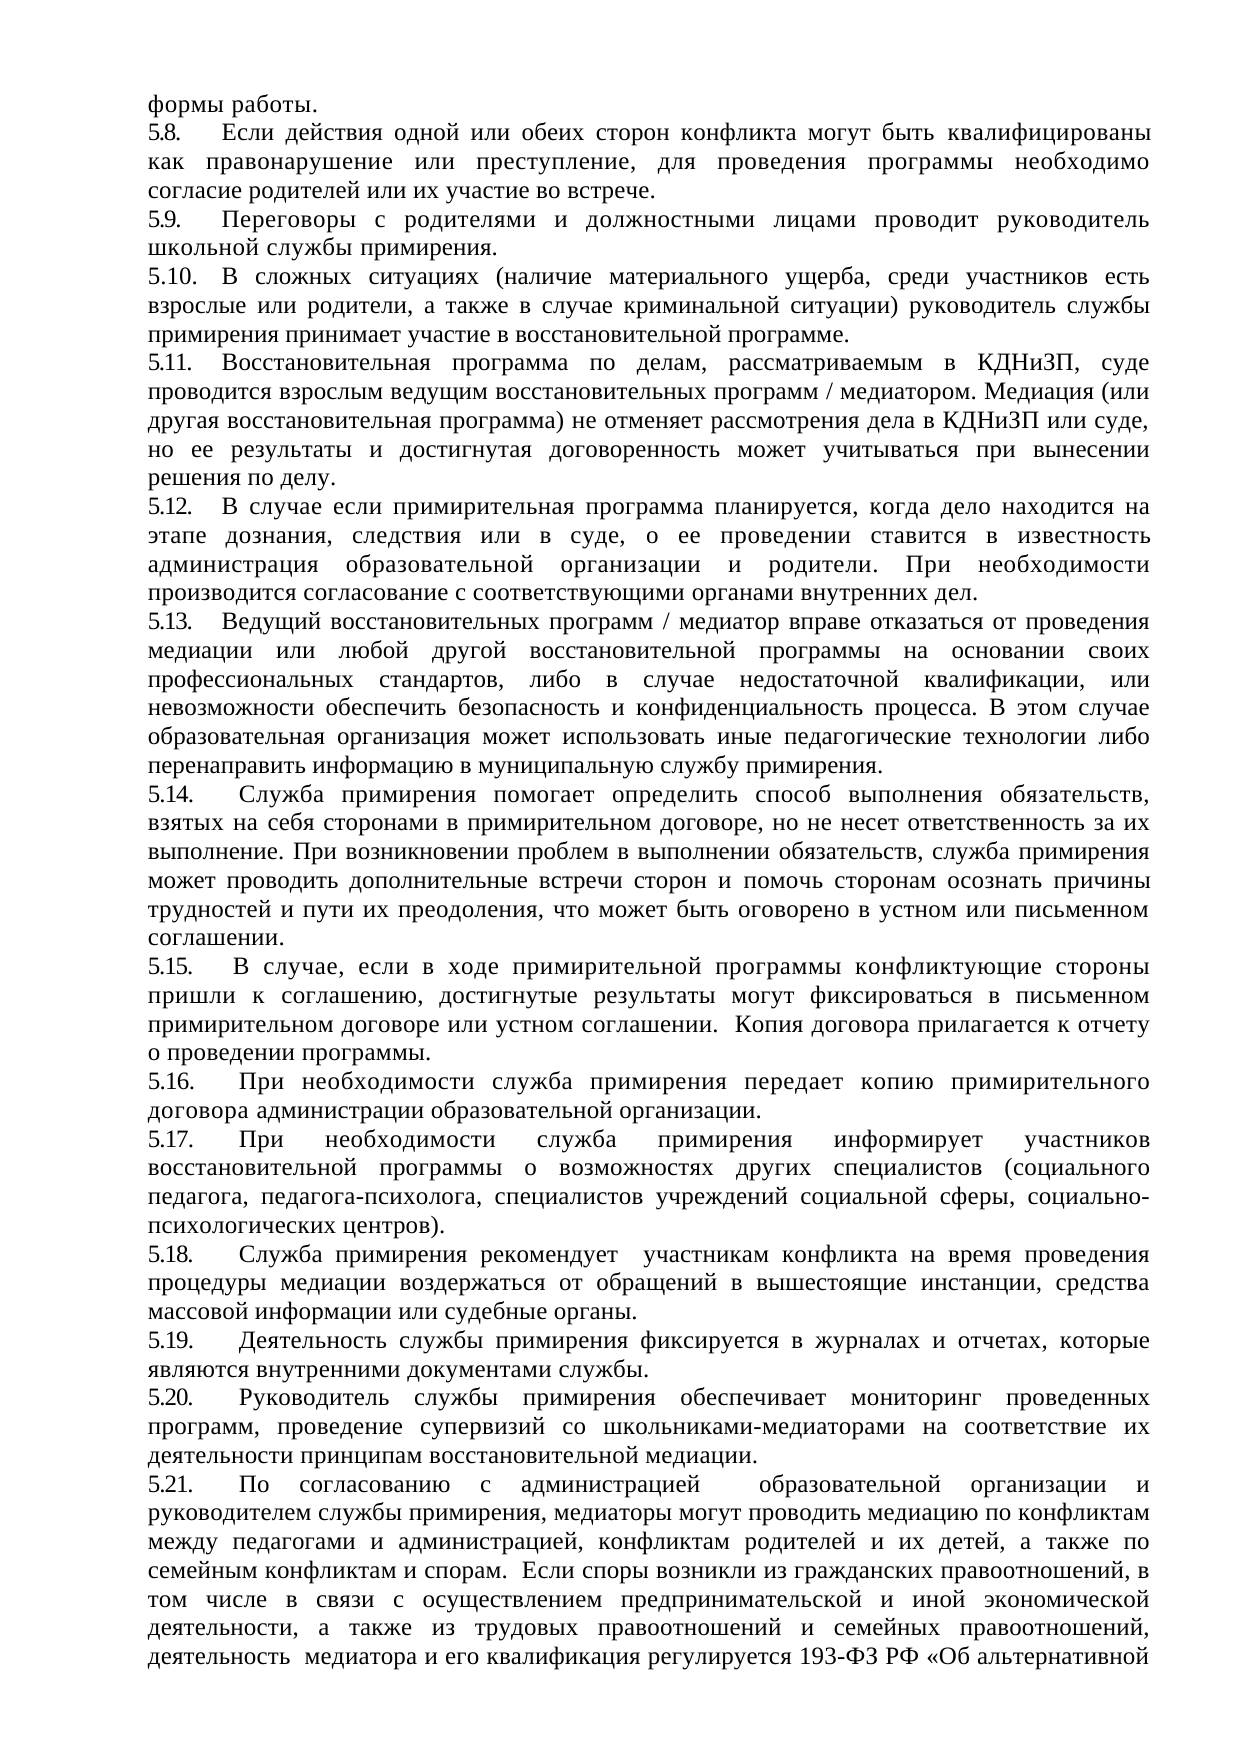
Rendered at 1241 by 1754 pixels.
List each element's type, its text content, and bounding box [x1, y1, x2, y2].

list Руководитель службы примирения обеспечивает мониторинг проведенных программ, проведение супервизий со школьниками-медиаторами на соответствие их деятельности принципам восстановительной медиации. [148, 1382, 1152, 1469]
list В сложных ситуациях (наличие материального ущерба, среди участников есть взрослые или родители, а также в случае криминальной ситуации) руководитель службы примирения принимает участие в восстановительной программе. [148, 261, 1152, 347]
list В случае, если в ходе примирительной программы конфликтующие стороны пришли к соглашению, достигнутые результаты могут фиксироваться в письменном примирительном договоре или устном соглашении. Копия договора прилагается к отчету о проведении программы. [148, 951, 1152, 1066]
list Если действия одной или обеих сторон конфликта могут быть квалифицированы как правонарушение или преступление, для проведения программы необходимо согласие родителей или их участие во встрече. [148, 117, 1152, 204]
list Служба примирения рекомендует участникам конфликта на время проведения процедуры медиации воздержаться от обращений в вышестоящие инстанции, средства массовой информации или судебные органы. [148, 1239, 1152, 1325]
list Служба примирения помогает определить способ выполнения обязательств, взятых на себя сторонами в примирительном договоре, но не несет ответственность за их выполнение. При возникновении проблем в выполнении обязательств, служба примирения может проводить дополнительные встречи сторон и помочь сторонам осознать причины трудностей и пути их преодоления, что может быть оговорено в устном или письменном соглашении. [148, 779, 1152, 951]
list Деятельность службы примирения фиксируется в журналах и отчетах, которые являются внутренними документами службы. [148, 1325, 1152, 1382]
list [148, 1469, 1152, 1670]
list Переговоры с родителями и должностными лицами проводит руководитель школьной службы примирения. [148, 204, 1152, 261]
list В случае если примирительная программа планируется, когда дело находится на этапе дознания, следствия или в суде, о ее проведении ставится в известность администрация образовательной организации и родители. При необходимости производится согласование с соответствующими органами внутренних дел. [148, 491, 1152, 606]
list При необходимости служба примирения информирует участников восстановительной программы о возможностях других специалистов (социального педагога, педагога-психолога, специалистов учреждений социальной сферы, социально-психологических центров). [148, 1124, 1152, 1239]
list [148, 89, 1152, 117]
list При необходимости служба примирения передает копию примирительного договора администрации образовательной организации. [148, 1066, 1152, 1124]
list Ведущий восстановительных программ / медиатор вправе отказаться от проведения медиации или любой другой восстановительной программы на основании своих профессиональных стандартов, либо в случае недостаточной квалификации, или невозможности обеспечить безопасность и конфиденциальность процесса. В этом случае образовательная организация может использовать иные педагогические технологии либо перенаправить информацию в муниципальную службу примирения. [148, 606, 1152, 779]
list Восстановительная программа по делам, рассматриваемым в КДНиЗП, суде проводится взрослым ведущим восстановительных программ / медиатором. Медиация (или другая восстановительная программа) не отменяет рассмотрения дела в КДНиЗП или суде, но ее результаты и достигнутая договоренность может учитываться при вынесении решения по делу. [148, 347, 1152, 491]
